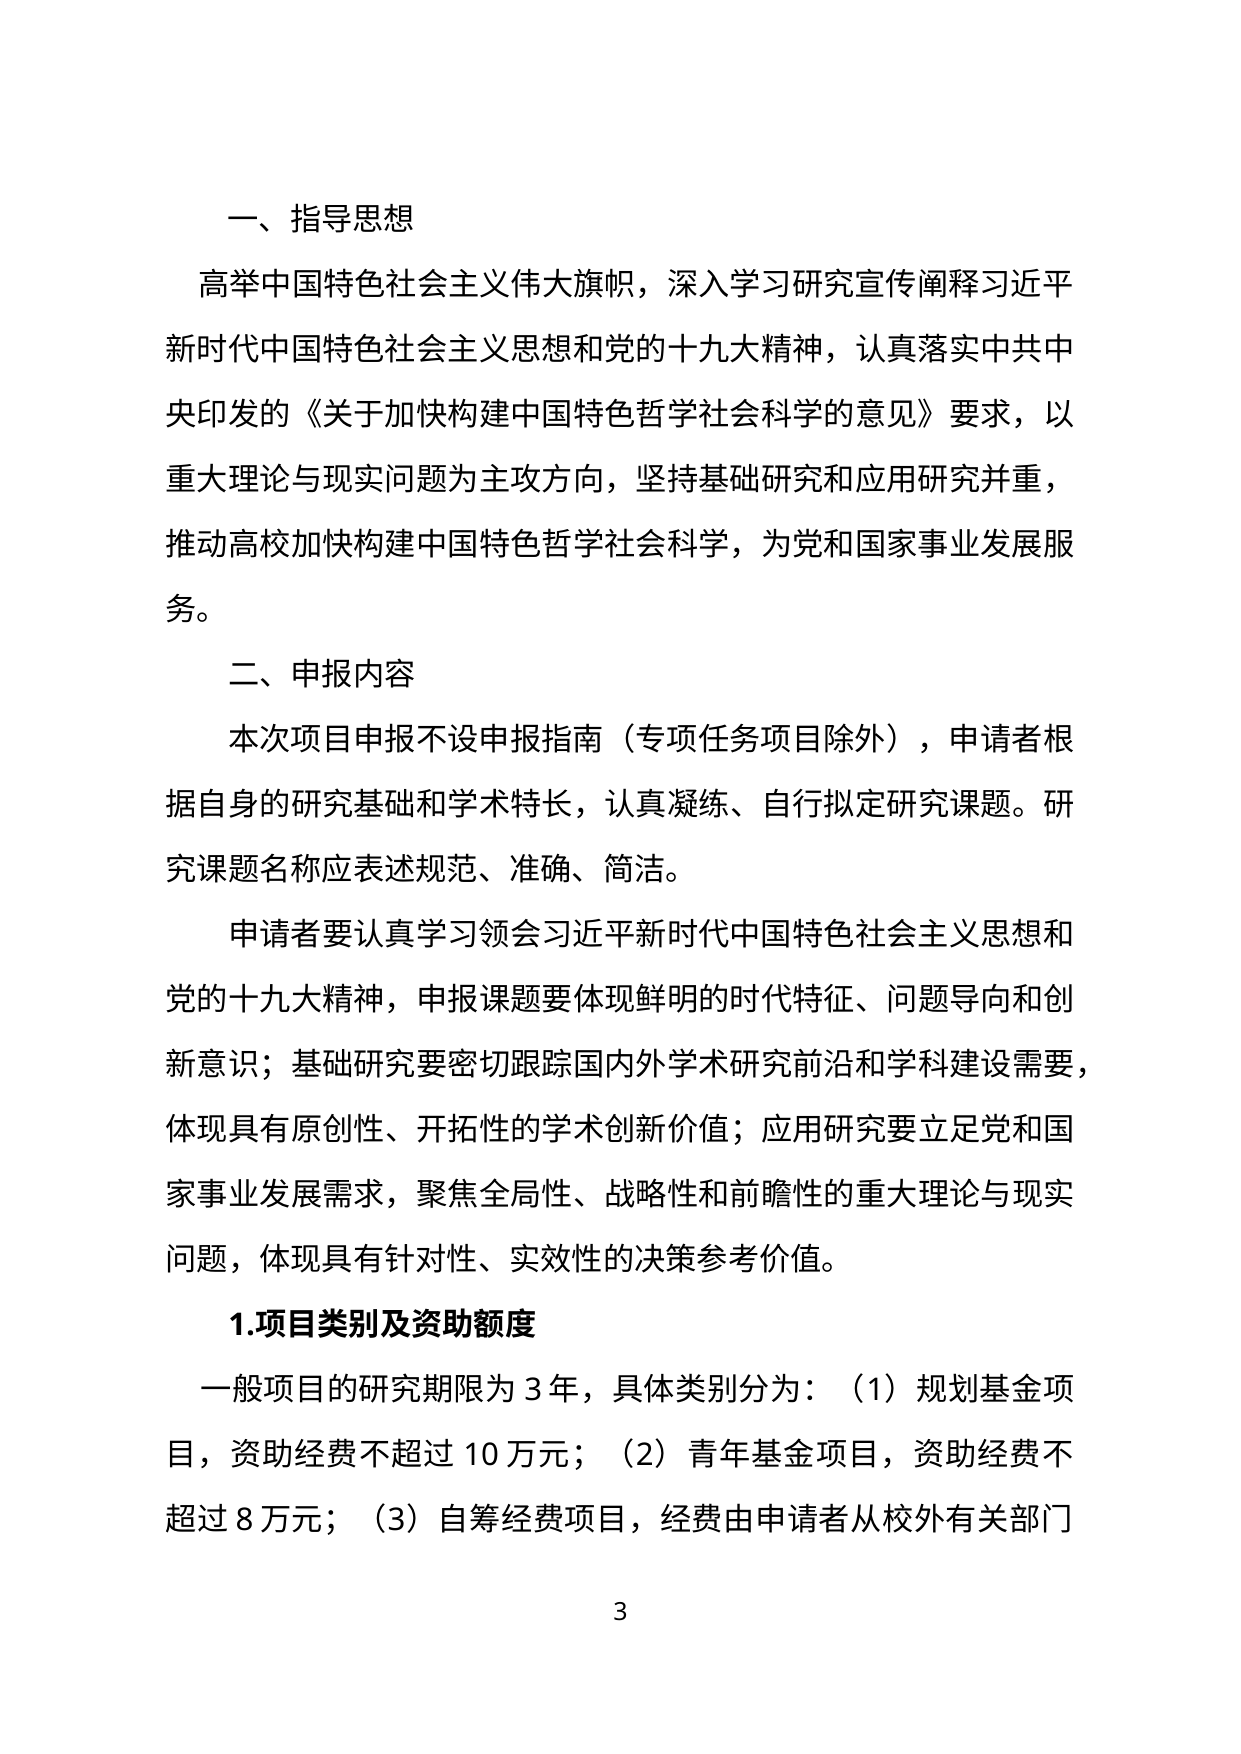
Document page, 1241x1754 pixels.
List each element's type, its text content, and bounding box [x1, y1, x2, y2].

text 高举中国特色社会主义伟大旗帜，深入学习研究宣传阐释习近平新时代中国特色社会主义思想和党的十九大精神，认真落实中共中央印发的《关于加快构建中国特色哲学社会科学的意见》要求，以重大理论与现实问题为主攻方向，坚持基础研究和应用研究并重，推动高校加快构建中国特色哲学社会科学，为党和国家事业发展服务。 [165, 249, 1075, 639]
text 一、指导思想 [165, 184, 1075, 249]
text 申请者要认真学习领会习近平新时代中国特色社会主义思想和党的十九大精神，申报课题要体现鲜明的时代特征、问题导向和创新意识；基础研究要密切跟踪国内外学术研究前沿和学科建设需要，体现具有原创性、开拓性的学术创新价值；应用研究要立足党和国家事业发展需求，聚焦全局性、战略性和前瞻性的重大理论与现实问题，体现具有针对性、实效性的决策参考价值。 [165, 899, 1075, 1289]
text 二、申报内容 [165, 639, 1075, 704]
text 1.项目类别及资助额度 [165, 1289, 1075, 1354]
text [165, 1354, 1075, 1549]
text 本次项目申报不设申报指南（专项任务项目除外），申请者根据自身的研究基础和学术特长，认真凝练、自行拟定研究课题。研究课题名称应表述规范、准确、简洁。 [165, 704, 1075, 899]
